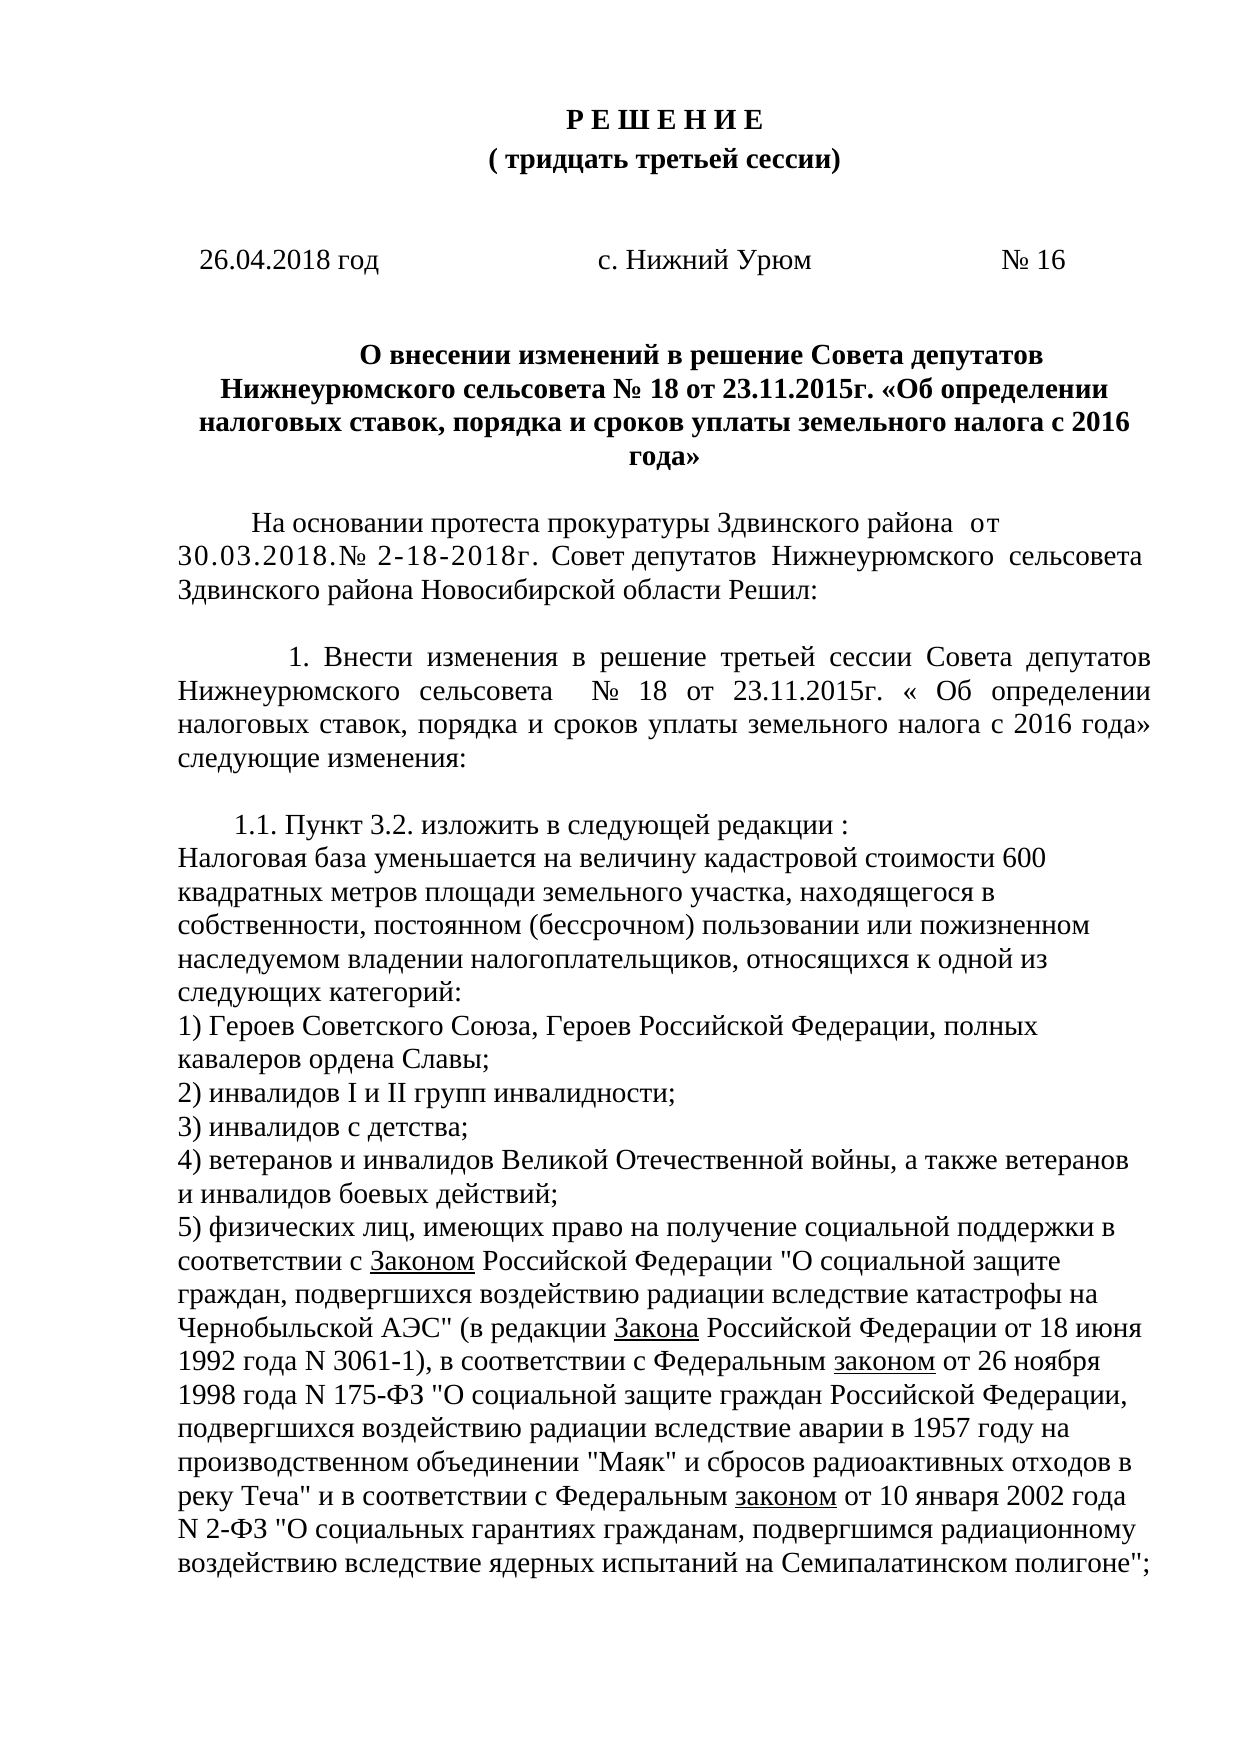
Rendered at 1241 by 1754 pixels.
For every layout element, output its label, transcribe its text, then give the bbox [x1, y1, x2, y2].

text 5) физических лиц, имеющих право на получение социальной поддержки в соответствии с Законом Российской Федерации "О социальной защите граждан, подвергшихся воздействию радиации вследствие катастрофы на Чернобыльской АЭС" (в редакции Закона Российской Федерации от 18 июня 1992 года N 3061-1), в соответствии с Федеральным законом от 26 ноября 1998 года N 175-ФЗ "О социальной защите граждан Российской Федерации, подвергшихся воздействию радиации вследствие аварии в 1957 году на производственном объединении "Маяк" и сбросов радиоактивных отходов в реку Теча" и в соответствии с Федеральным законом от 10 января 2002 года N 2-ФЗ "О социальных гарантиях гражданам, подвергшимся радиационному воздействию вследствие ядерных испытаний на Семипалатинском полигоне"; [177, 1209, 1152, 1578]
text 2) инвалидов I и II групп инвалидности; [177, 1075, 1152, 1109]
text 1.1. Пункт 3.2. изложить в следующей редакции : [233, 807, 1152, 840]
text Налоговая база уменьшается на величину кадастровой стоимости 600 квадратных метров площади земельного участка, находящегося в собственности, постоянном (бессрочном) пользовании или пожизненном наследуемом владении налогоплательщиков, относящихся к одной из следующих категорий: 1) Героев Советского Союза, Героев Российской Федерации, полных кавалеров ордена Славы; [177, 840, 1152, 1075]
text 26.04.2018 год с. Нижний Урюм № 16 [177, 242, 1152, 276]
text ( тридцать третьей сессии) [177, 142, 1152, 175]
text 1. Внести изменения в решение третьей сессии Совета депутатов Нижнеурюмского сельсовета № 18 от 23.11.2015г. « Об определении налоговых ставок, порядка и сроков уплаты земельного налога с 2016 года» следующие изменения: [177, 639, 1152, 773]
text 3) инвалидов с детства; [177, 1109, 1152, 1142]
text Р Е Ш Е Н И Е [177, 102, 1152, 135]
text О внесении изменений в решение Совета депутатов Нижнеурюмского сельсовета № 18 от 23.11.2015г. «Об определении налоговых ставок, порядка и сроков уплаты земельного налога с 2016 года» [177, 337, 1152, 471]
text 4) ветеранов и инвалидов Великой Отечественной войны, а также ветеранов и инвалидов боевых действий; [177, 1142, 1152, 1209]
text На основании протеста прокуратуры Здвинского района от 30.03.2018.№ 2-18-2018г. Совет депутатов Нижнеурюмского сельсовета Здвинского района Новосибирской области Решил: [177, 505, 1152, 606]
